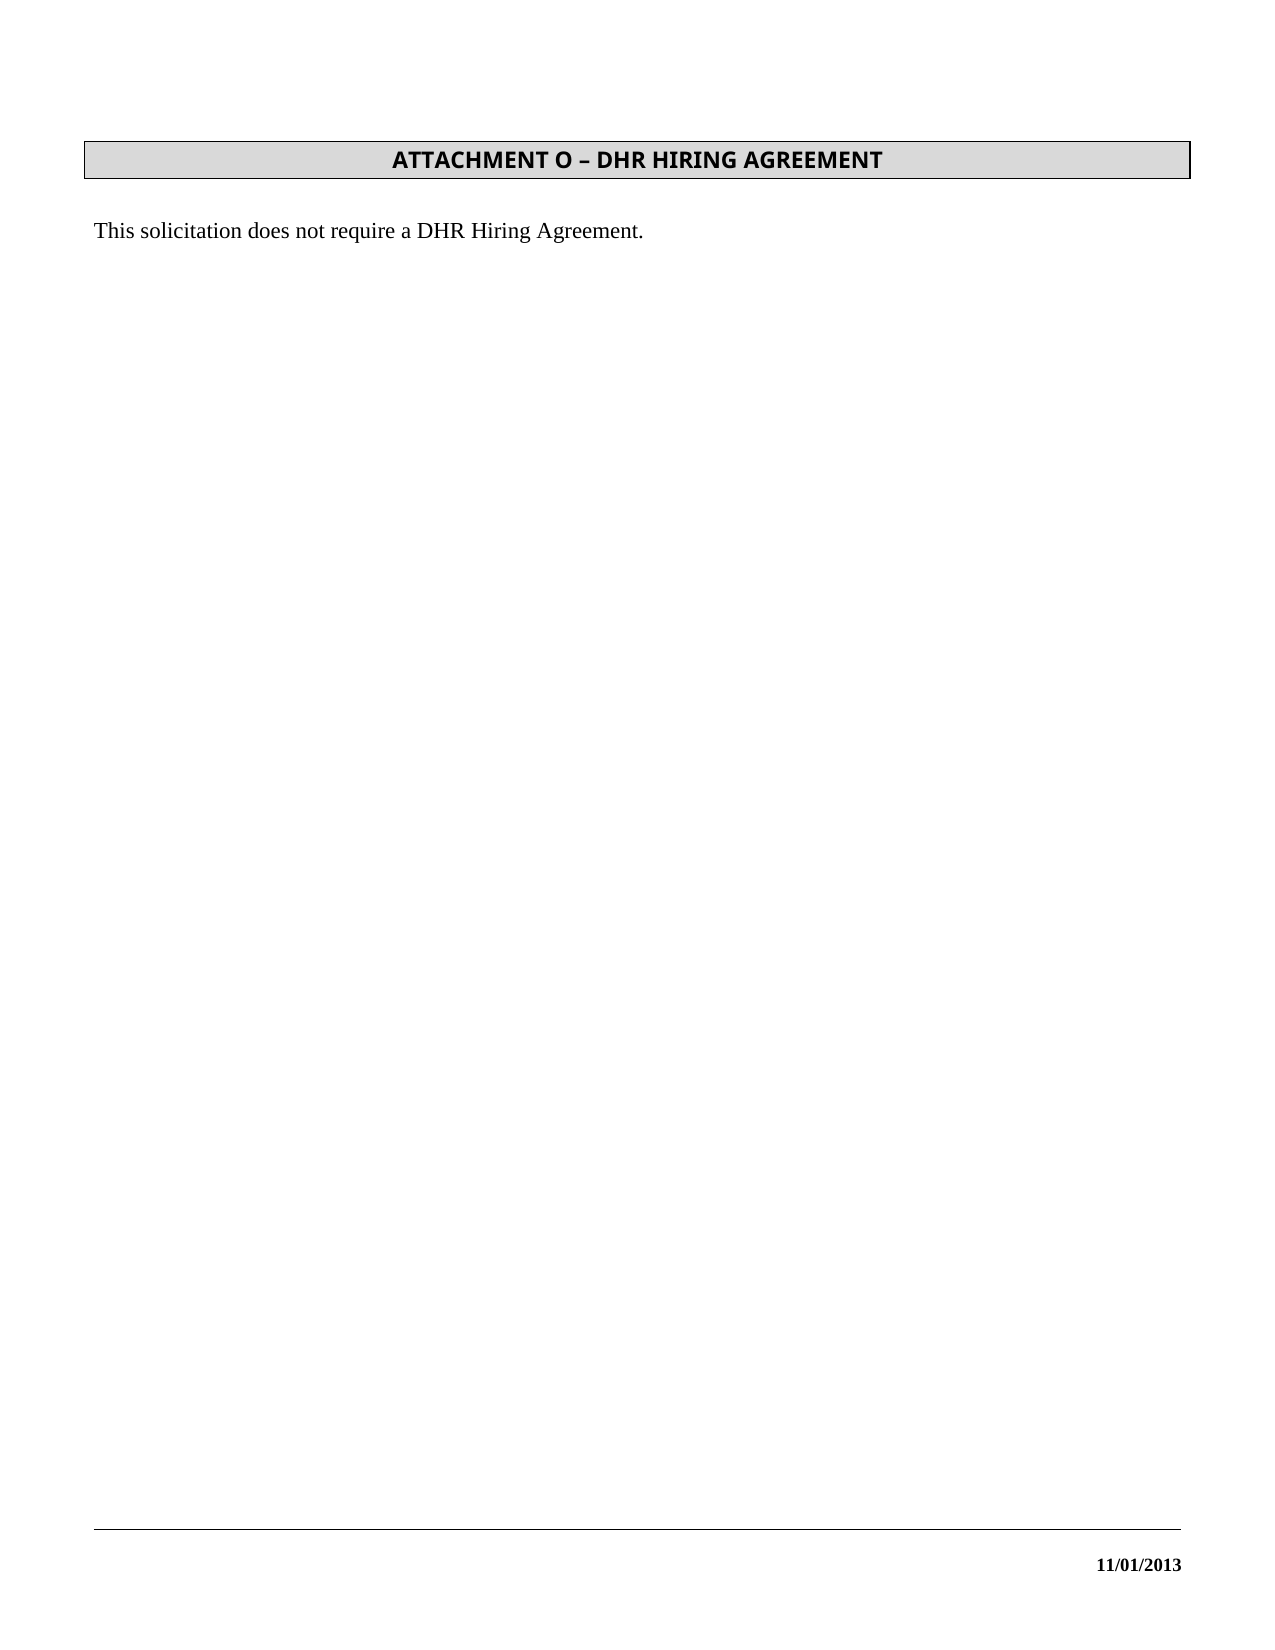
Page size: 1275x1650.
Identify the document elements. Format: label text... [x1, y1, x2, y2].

text This solicitation does not require a DHR Hiring Agreement. [94, 218, 1181, 244]
subtitle ATTACHMENT O – DHR HIRING AGREEMENT [85, 142, 1189, 178]
